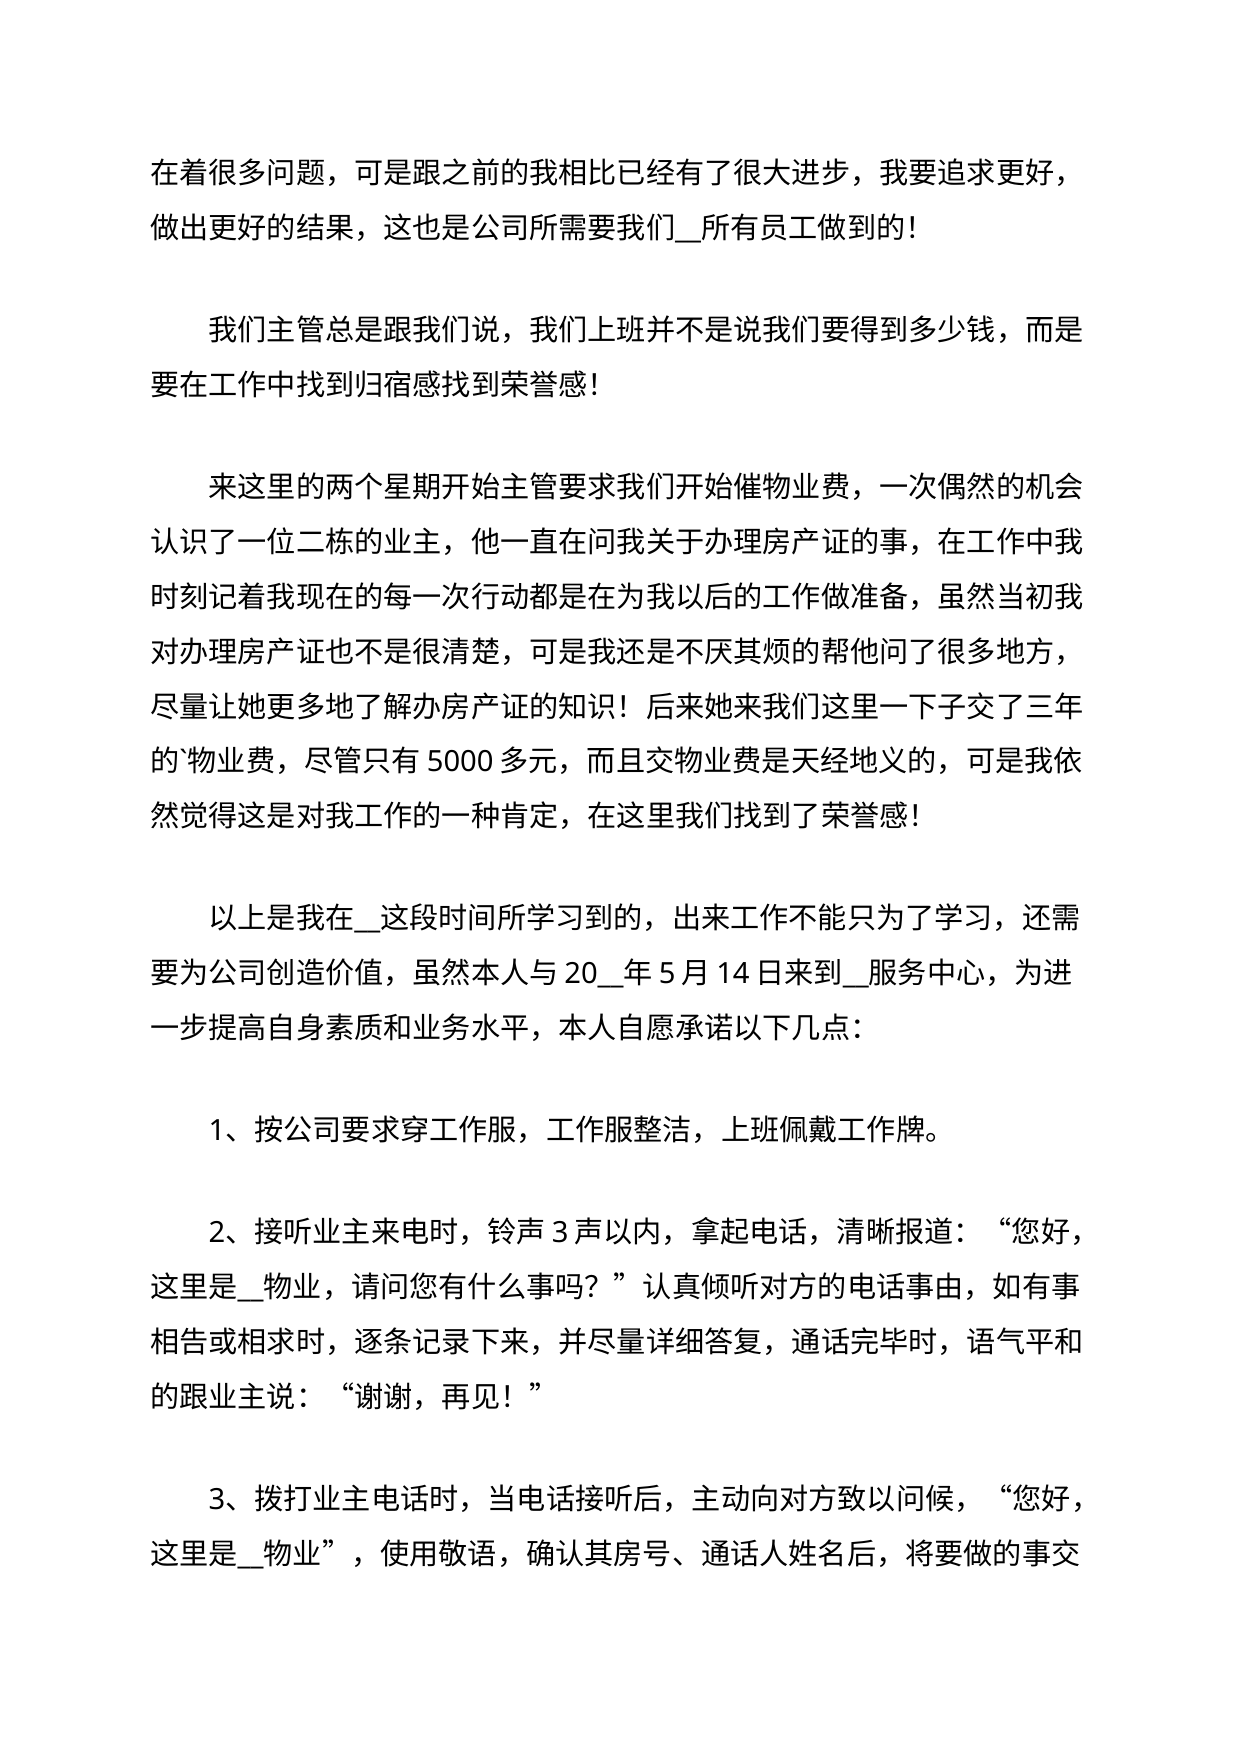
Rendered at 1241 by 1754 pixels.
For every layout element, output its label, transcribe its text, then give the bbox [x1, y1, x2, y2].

text 2、接听业主来电时，铃声3声以内，拿起电话，清晰报道：“您好，这里是__物业，请问您有什么事吗？”认真倾听对方的电话事由，如有事相告或相求时，逐条记录下来，并尽量详细答复，通话完毕时，语气平和的跟业主说：“谢谢，再见！” [150, 1208, 1090, 1416]
text 来这里的两个星期开始主管要求我们开始催物业费，一次偶然的机会认识了一位二栋的业主，他一直在问我关于办理房产证的事，在工作中我时刻记着我现在的每一次行动都是在为我以后的工作做准备，虽然当初我对办理房产证也不是很清楚，可是我还是不厌其烦的帮他问了很多地方，尽量让她更多地了解办房产证的知识！后来她来我们这里一下子交了三年的`物业费，尽管只有5000多元，而且交物业费是天经地义的，可是我依然觉得这是对我工作的一种肯定，在这里我们找到了荣誉感！ [150, 463, 1090, 835]
text 以上是我在__这段时间所学习到的，出来工作不能只为了学习，还需要为公司创造价值，虽然本人与20__年5月14日来到__服务中心，为进一步提高自身素质和业务水平，本人自愿承诺以下几点： [150, 895, 1090, 1047]
text 我们主管总是跟我们说，我们上班并不是说我们要得到多少钱，而是要在工作中找到归宿感找到荣誉感！ [150, 307, 1090, 404]
text 1、按公司要求穿工作服，工作服整洁，上班佩戴工作牌。 [150, 1107, 1090, 1149]
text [150, 150, 1090, 247]
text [150, 1475, 1090, 1573]
